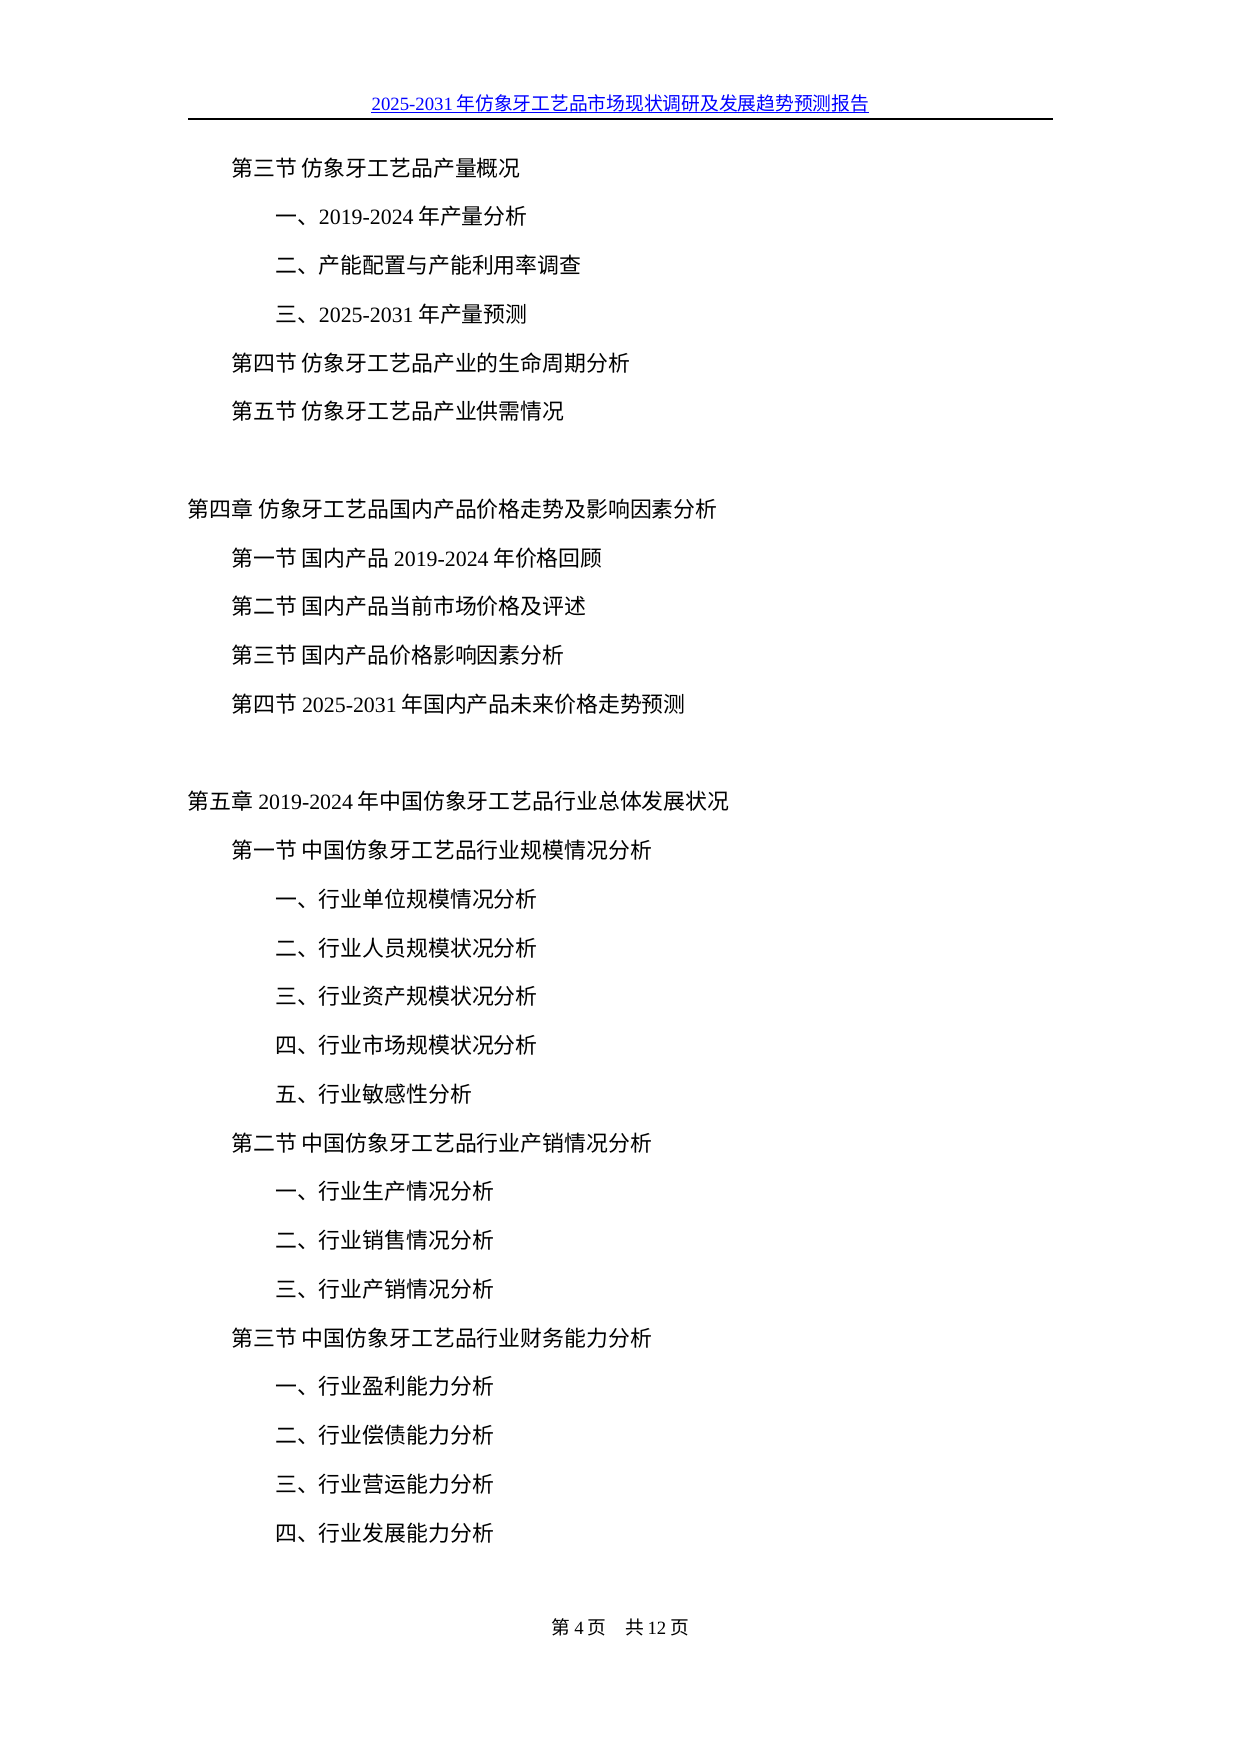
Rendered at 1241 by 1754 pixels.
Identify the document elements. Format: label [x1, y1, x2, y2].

text [187, 150, 1053, 1548]
